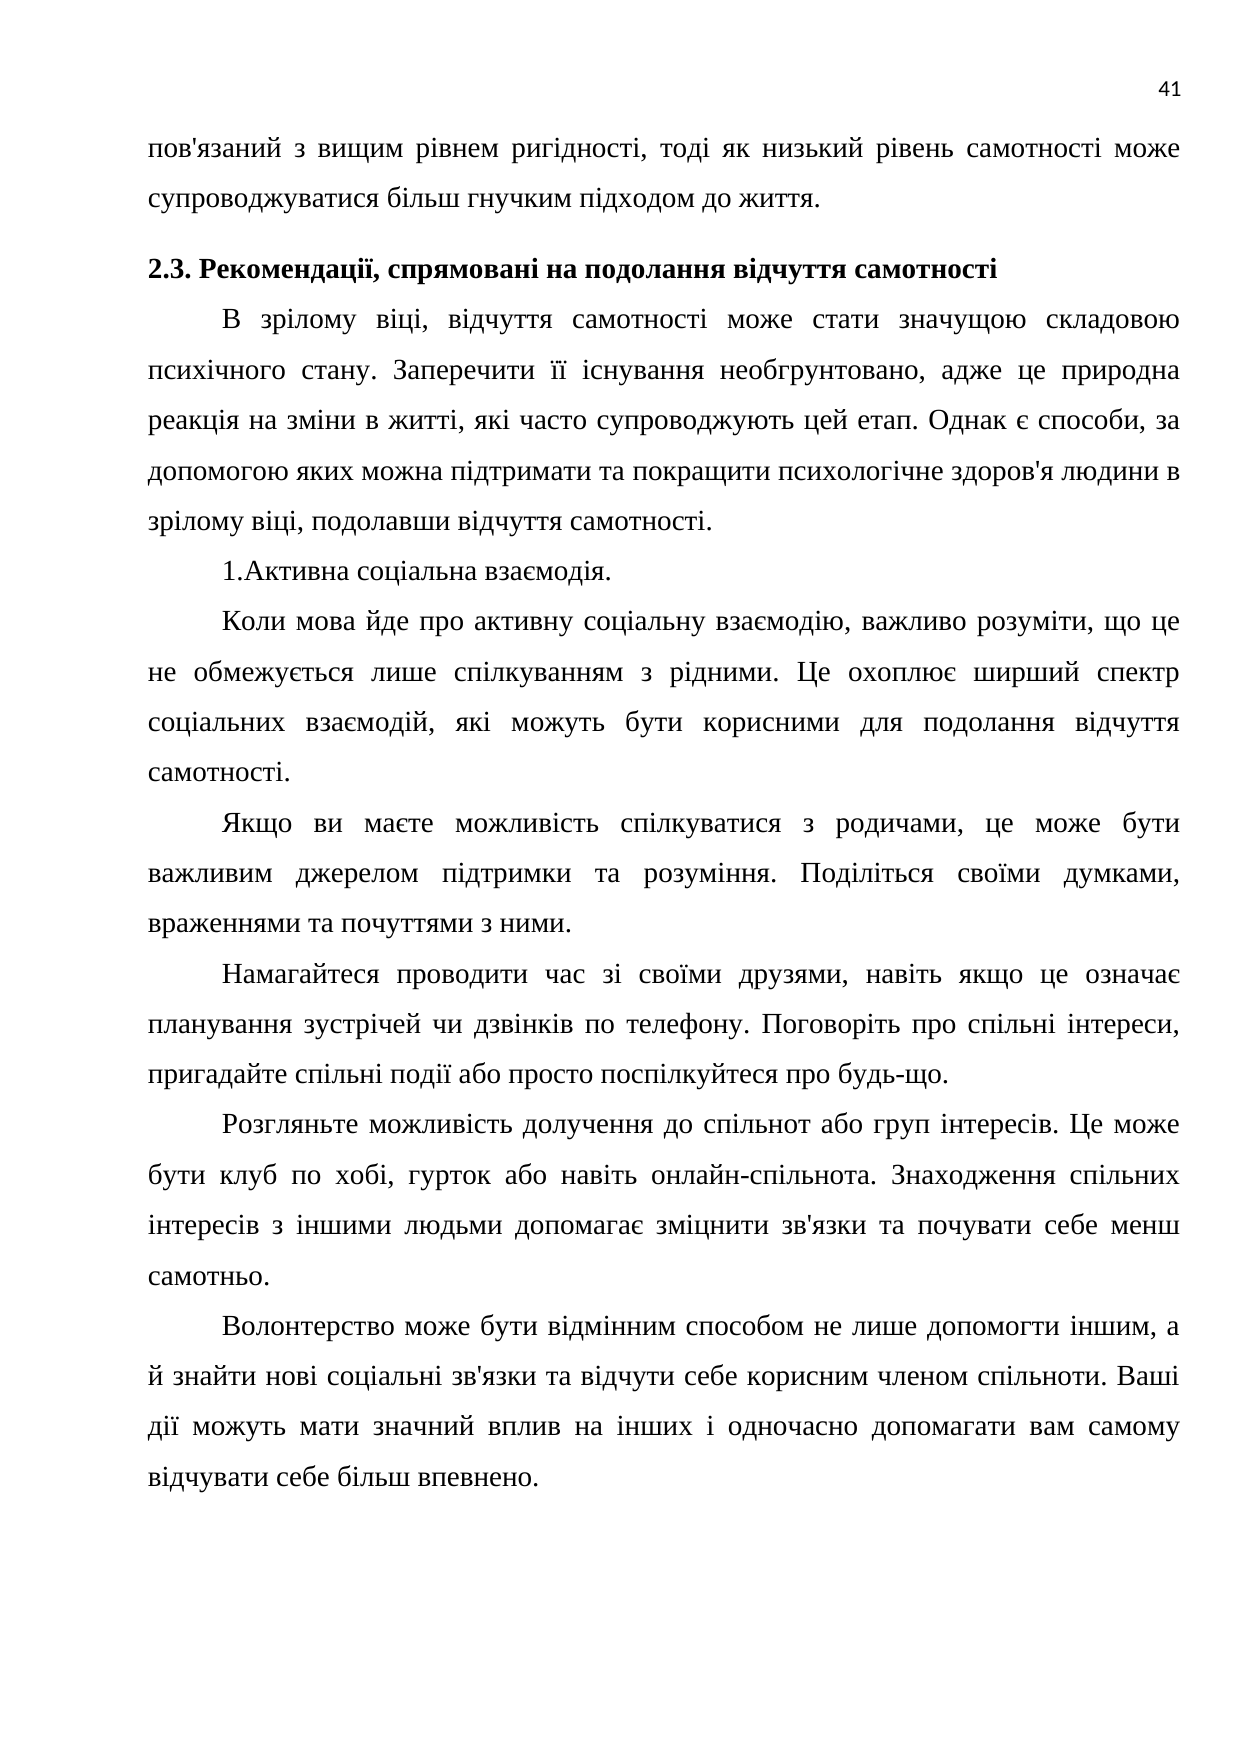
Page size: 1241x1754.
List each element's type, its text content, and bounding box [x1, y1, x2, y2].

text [148, 130, 1181, 214]
text 1.Активна соціальна взаємодія. [148, 553, 1181, 587]
text Намагайтеся проводити час зі своїми друзями, навіть якщо це означає планування зустрічей чи дзвінків по телефону. Поговоріть про спільні інтереси, пригадайте спільні події або просто поспілкуйтеся про будь-що. [148, 956, 1181, 1090]
subtitle 2.3. Рекомендації, спрямовані на подолання відчуття самотності [148, 251, 1181, 285]
text Якщо ви маєте можливість спілкуватися з родичами, це може бути важливим джерелом підтримки та розуміння. Поділіться своїми думками, враженнями та почуттями з ними. [148, 805, 1181, 939]
text Волонтерство може бути відмінним способом не лише допомогти іншим, а й знайти нові соціальні зв'язки та відчути себе корисним членом спільноти. Ваші дії можуть мати значний вплив на інших і одночасно допомагати вам самому відчувати себе більш впевнено. [148, 1308, 1181, 1492]
text Розгляньте можливість долучення до спільнот або груп інтересів. Це може бути клуб по хобі, гурток або навіть онлайн-спільнота. Знаходження спільних інтересів з іншими людьми допомагає зміцнити зв'язки та почувати себе менш самотньо. [148, 1107, 1181, 1291]
text В зрілому віці, відчуття самотності може стати значущою складовою психічного стану. Заперечити її існування необгрунтовано, адже це природна реакція на зміни в житті, які часто супроводжують цей етап. Однак є способи, за допомогою яких можна підтримати та покращити психологічне здоров'я людини в зрілому віці, подолавши відчуття самотності. [148, 302, 1181, 536]
text Коли мова йде про активну соціальну взаємодію, важливо розуміти, що це не обмежується лише спілкуванням з рідними. Це охоплює ширший спектр соціальних взаємодій, які можуть бути корисними для подолання відчуття самотності. [148, 603, 1181, 788]
